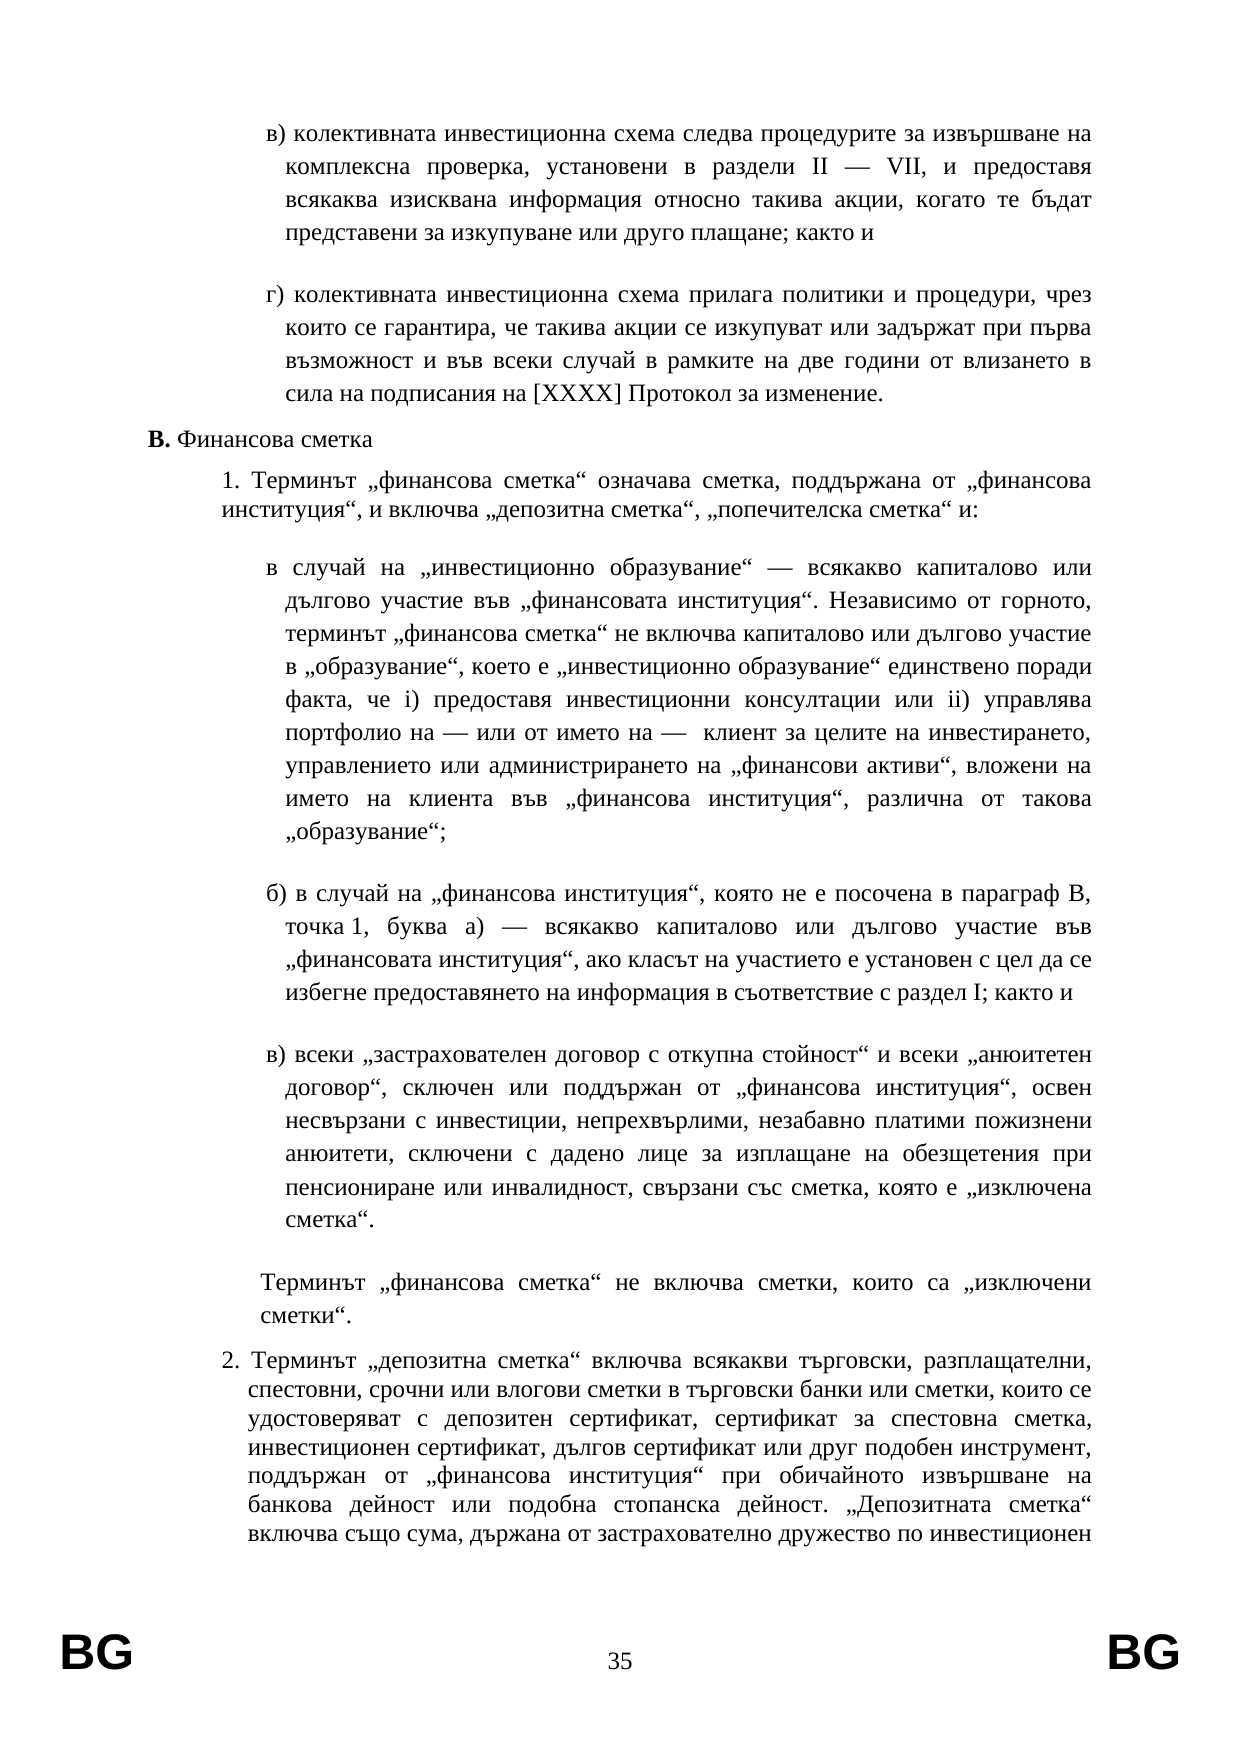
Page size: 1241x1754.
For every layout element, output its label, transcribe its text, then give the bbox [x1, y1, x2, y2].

text б) в случай на „финансова институция“, която не е посочена в параграф В, точка 1, буква а) — всякакво капиталово или дългово участие във „финансовата институция“, ако класът на участието е установен с цел да се избегне предоставянето на информация в съответствие с раздел I; както и [266, 878, 1093, 1006]
text В. Финансова сметка [148, 424, 1093, 453]
text в) колективната инвестиционна схема следва процедурите за извършване на комплексна проверка, установени в раздели II — VII, и предоставя всякаква изисквана информация относно такива акции, когато те бъдат представени за изкупуване или друго плащане; както и [266, 118, 1093, 246]
text в случай на „инвестиционно образувание“ — всякакво капиталово или дългово участие във „финансовата институция“. Независимо от горното, терминът „финансова сметка“ не включва капиталово или дългово участие в „образувание“, което е „инвестиционно образувание“ единствено поради факта, че i) предоставя инвестиционни консултации или ii) управлява портфолио на — или от името на — клиент за целите на инвестирането, управлението или администрирането на „финансови активи“, вложени на името на клиента във „финансова институция“, различна от такова „образувание“; [266, 552, 1093, 845]
text Терминът „финансова сметка“ не включва сметки, които са „изключени сметки“. [260, 1267, 1093, 1328]
text в) всеки „застрахователен договор с откупна стойност“ и всеки „анюитетен договор“, сключен или поддържан от „финансова институция“, освен несвързани с инвестиции, непрехвърлими, незабавно платими пожизнени анюитети, сключени с дадено лице за изплащане на обезщетения при пенсиониране или инвалидност, свързани със сметка, която е „изключена сметка“. [266, 1039, 1093, 1233]
text 1. Терминът „финансова сметка“ означава сметка, поддържана от „финансова институция“, и включва „депозитна сметка“, „попечителска сметка“ и: [221, 465, 1093, 523]
text г) колективната инвестиционна схема прилага политики и процедури, чрез които се гарантира, че такива акции се изкупуват или задържат при първа възможност и във всеки случай в рамките на две години от влизането в сила на подписания на [ХХХХ] Протокол за изменение. [266, 279, 1093, 407]
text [221, 1345, 1093, 1547]
